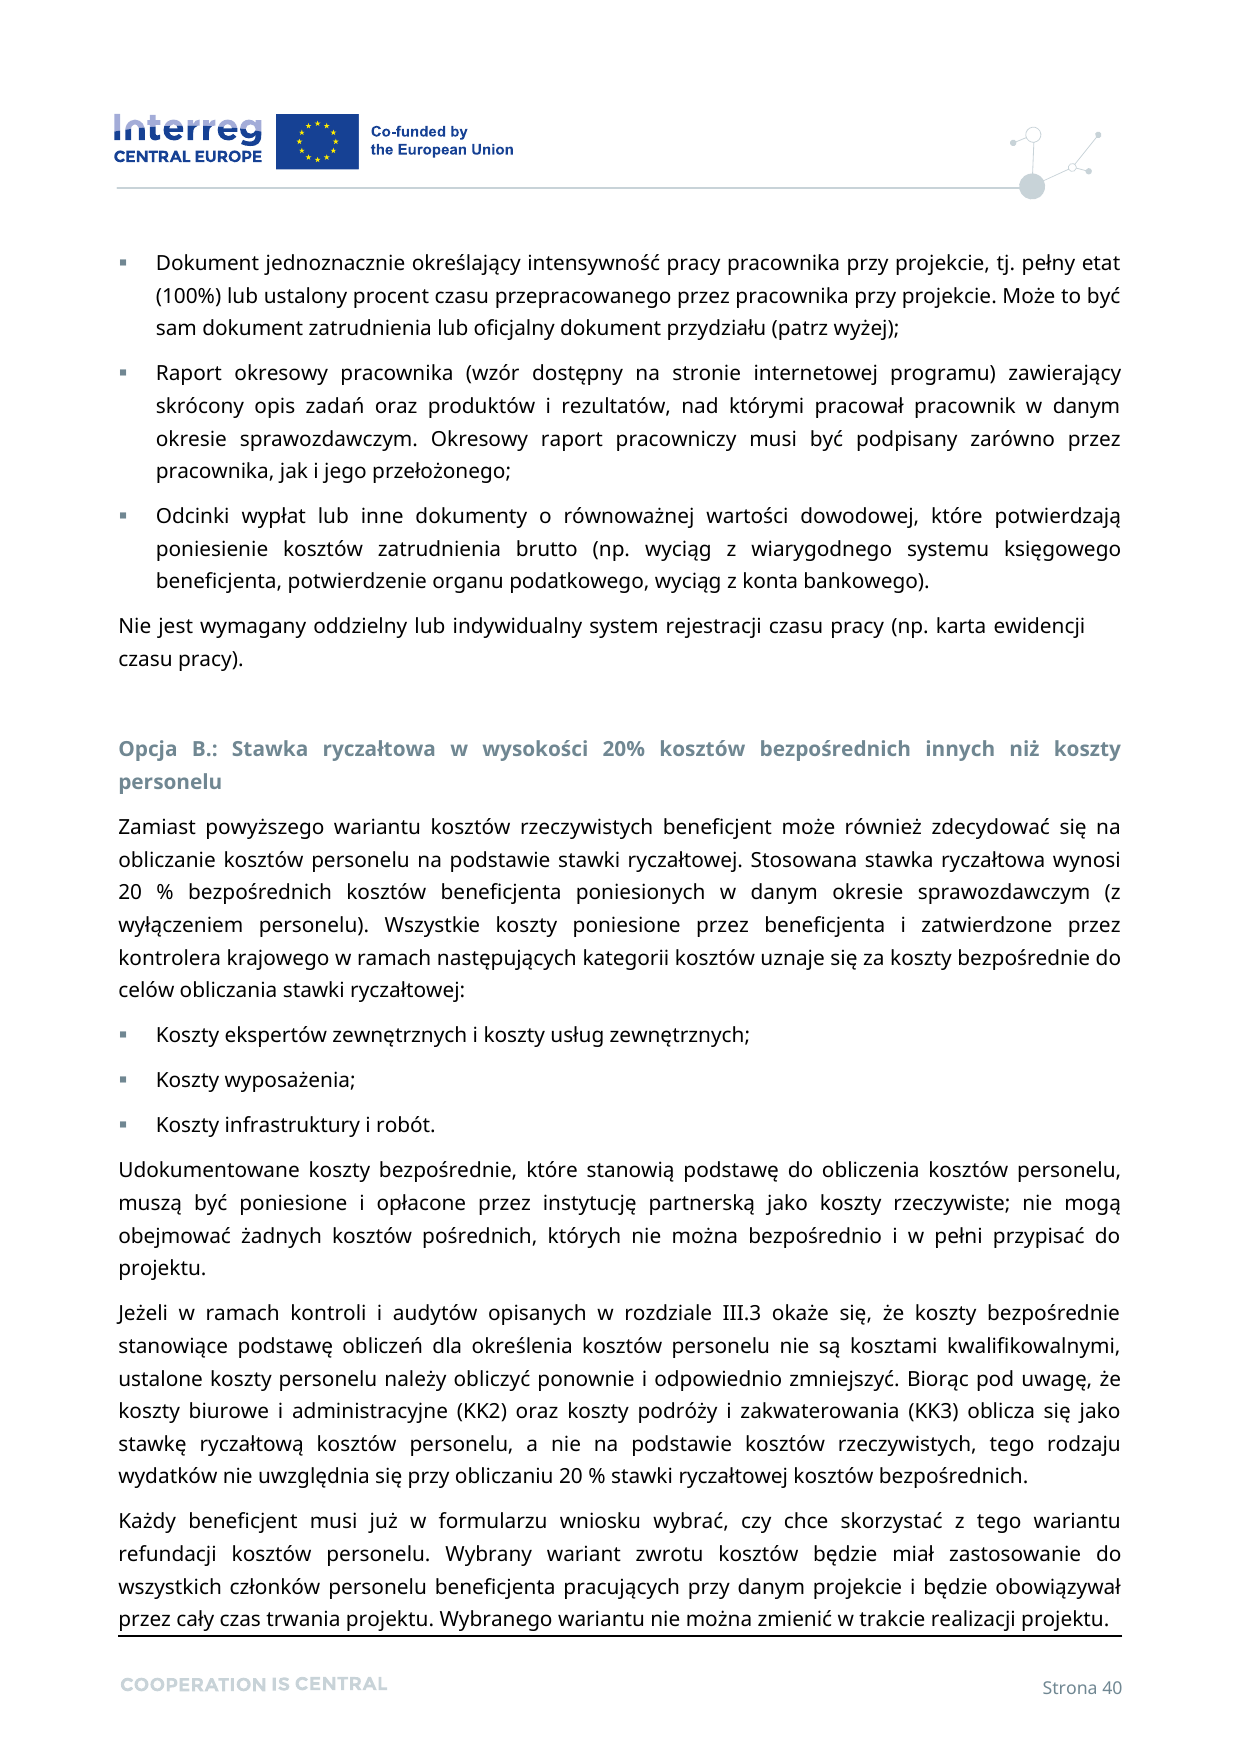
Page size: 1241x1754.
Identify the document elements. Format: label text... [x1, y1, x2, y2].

list Odcinki wypłat lub inne dokumenty o równoważnej wartości dowodowej, które potwierdzają poniesienie kosztów zatrudnienia brutto (np. wyciąg z wiarygodnego systemu księgowego beneficjenta, potwierdzenie organu podatkowego, wyciąg z konta bankowego). [118, 501, 1122, 595]
text Jeżeli w ramach kontroli i audytów opisanych w rozdziale III.3 okaże się, że koszty bezpośrednie stanowiące podstawę obliczeń dla określenia kosztów personelu nie są kosztami kwalifikowalnymi, ustalone koszty personelu należy obliczyć ponownie i odpowiednio zmniejszyć. Biorąc pod uwagę, że koszty biurowe i administracyjne (KK2) oraz koszty podróży i zakwaterowania (KK3) oblicza się jako stawkę ryczałtową kosztów personelu, a nie na podstawie kosztów rzeczywistych, tego rodzaju wydatków nie uwzględnia się przy obliczaniu 20 % stawki ryczałtowej kosztów bezpośrednich. [118, 1298, 1122, 1490]
text Opcja B.: Stawka ryczałtowa w wysokości 20% kosztów bezpośrednich innych niż koszty personelu [118, 734, 1122, 796]
list Dokument jednoznacznie określający intensywność pracy pracownika przy projekcie, tj. pełny etat (100%) lub ustalony procent czasu przepracowanego przez pracownika przy projekcie. Może to być sam dokument zatrudnienia lub oficjalny dokument przydziału (patrz wyżej); [118, 248, 1122, 342]
text Zamiast powyższego wariantu kosztów rzeczywistych beneficjent może również zdecydować się na obliczanie kosztów personelu na podstawie stawki ryczałtowej. Stosowana stawka ryczałtowa wynosi 20 % bezpośrednich kosztów beneficjenta poniesionych w danym okresie sprawozdawczym (z wyłączeniem personelu). Wszystkie koszty poniesione przez beneficjenta i zatwierdzone przez kontrolera krajowego w ramach następujących kategorii kosztów uznaje się za koszty bezpośrednie do celów obliczania stawki ryczałtowej: [118, 812, 1122, 1004]
list Koszty infrastruktury i robót. [118, 1111, 1122, 1139]
text Nie jest wymagany oddzielny lub indywidualny system rejestracji czasu pracy (np. karta ewidencji czasu pracy). [118, 612, 1087, 673]
text Każdy beneficjent musi już w formularzu wniosku wybrać, czy chce skorzystać z tego wariantu refundacji kosztów personelu. Wybrany wariant zwrotu kosztów będzie miał zastosowanie do wszystkich członków personelu beneficjenta pracujących przy danym projekcie i będzie obowiązywał przez cały czas trwania projektu. Wybranego wariantu nie można zmienić w trakcie realizacji projektu. [118, 1507, 1122, 1635]
list Koszty ekspertów zewnętrznych i koszty usług zewnętrznych; [118, 1020, 1122, 1049]
text Udokumentowane koszty bezpośrednie, które stanowią podstawę do obliczenia kosztów personelu, muszą być poniesione i opłacone przez instytucję partnerską jako koszty rzeczywiste; nie mogą obejmować żadnych kosztów pośrednich, których nie można bezpośrednio i w pełni przypisać do projektu. [118, 1156, 1122, 1282]
list Koszty wyposażenia; [118, 1065, 1122, 1094]
list Raport okresowy pracownika (wzór dostępny na stronie internetowej programu) zawierający skrócony opis zadań oraz produktów i rezultatów, nad którymi pracował pracownik w danym okresie sprawozdawczym. Okresowy raport pracowniczy musi być podpisany zarówno przez pracownika, jak i jego przełożonego; [118, 358, 1122, 485]
